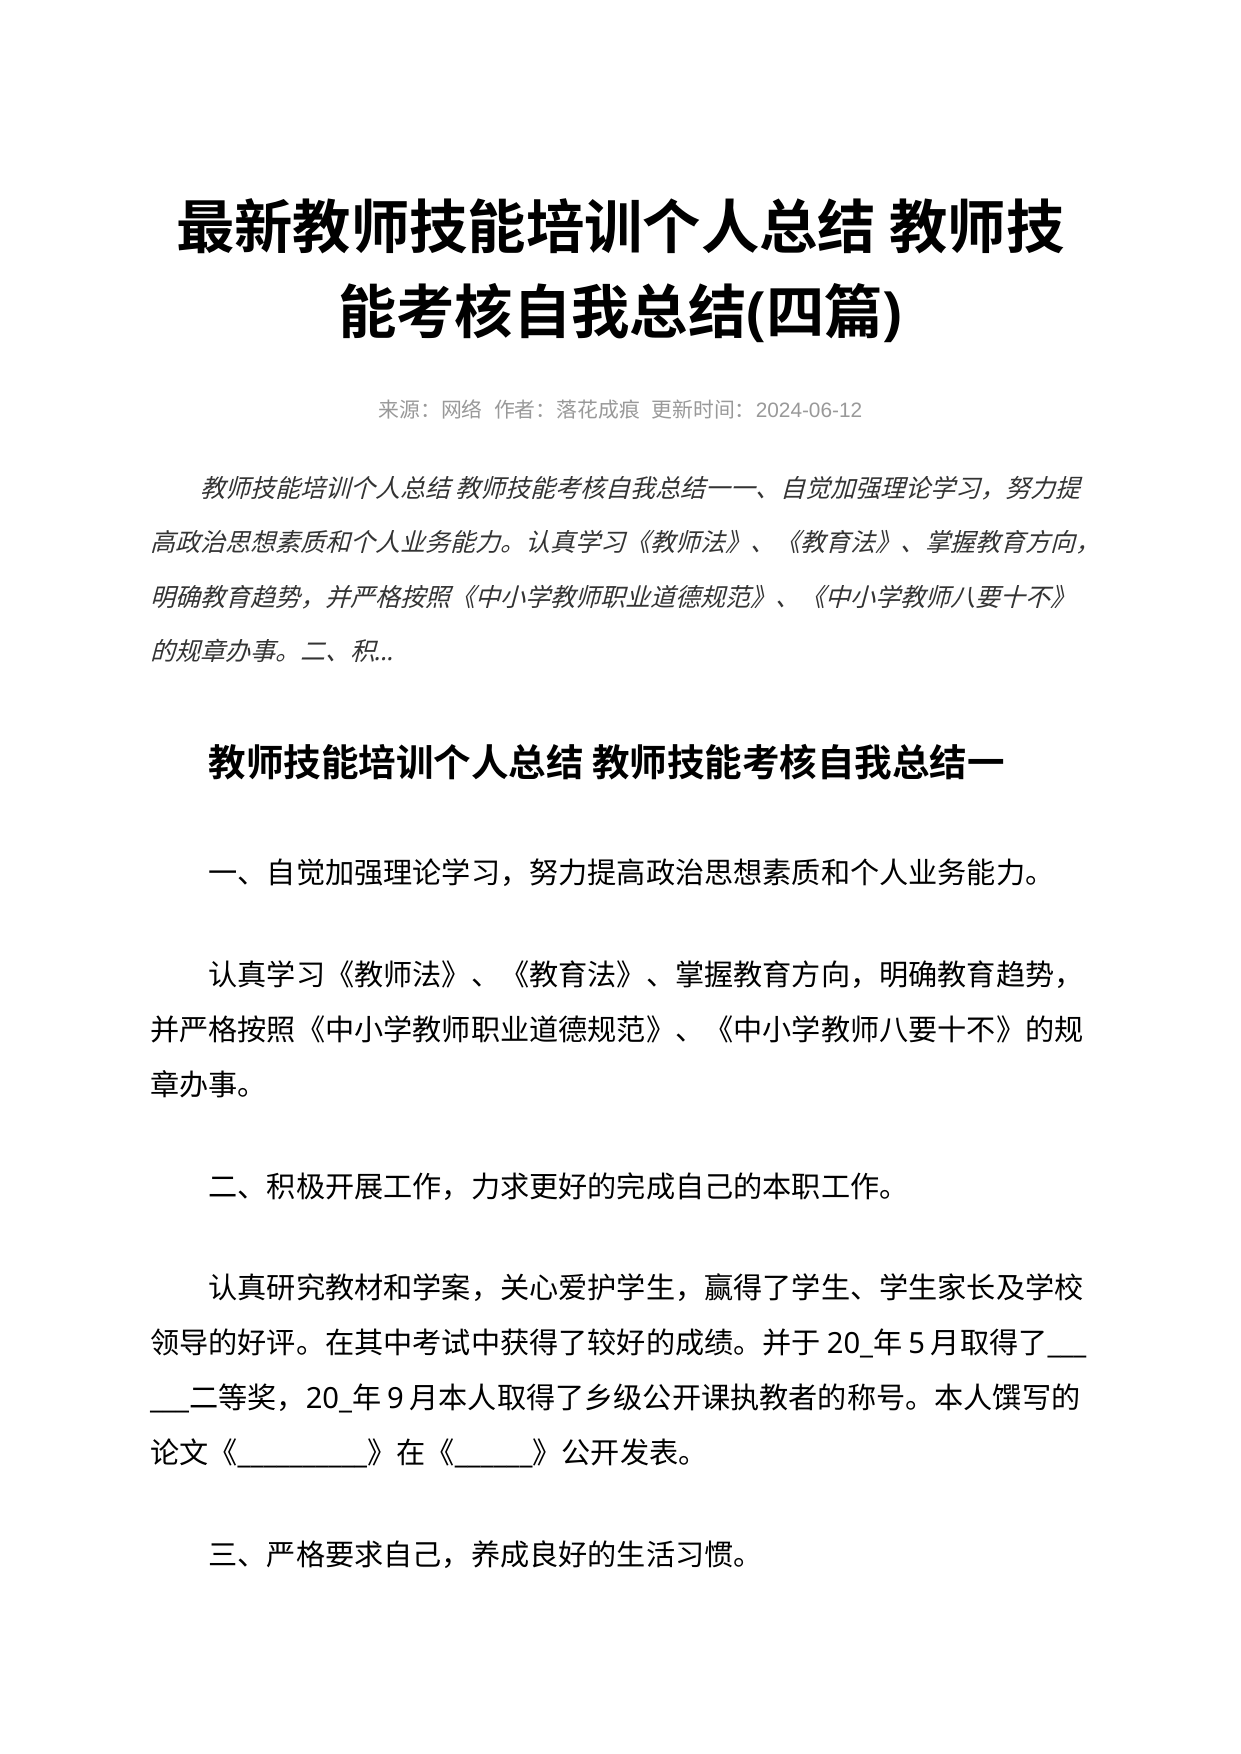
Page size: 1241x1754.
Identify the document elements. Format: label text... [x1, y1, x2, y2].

text 一、自觉加强理论学习，努力提高政治思想素质和个人业务能力。 [150, 850, 1090, 892]
text 二、积极开展工作，力求更好的完成自己的本职工作。 [150, 1163, 1090, 1206]
text 教师技能培训个人总结 教师技能考核自我总结一 [150, 733, 1090, 787]
text 教师技能培训个人总结 教师技能考核自我总结一一、自觉加强理论学习，努力提高政治思想素质和个人业务能力。认真学习《教师法》、《教育法》、掌握教育方向，明确教育趋势，并严格按照《中小学教师职业道德规范》、《中小学教师八要十不》的规章办事。二、积... [150, 468, 1090, 668]
text 来源：网络 作者：落花成痕 更新时间：2024-06-12 [150, 397, 1090, 421]
subtitle 最新教师技能培训个人总结 教师技能考核自我总结(四篇) [150, 181, 1090, 351]
text 认真研究教材和学案，关心爱护学生，赢得了学生、学生家长及学校领导的好评。在其中考试中获得了较好的成绩。并于20_年5月取得了______二等奖，20_年9月本人取得了乡级公开课执教者的称号。本人馔写的论文《__________》在《______》公开发表。 [150, 1265, 1090, 1472]
text 三、严格要求自己，养成良好的生活习惯。 [150, 1532, 1090, 1574]
text 认真学习《教师法》、《教育法》、掌握教育方向，明确教育趋势，并严格按照《中小学教师职业道德规范》、《中小学教师八要十不》的规章办事。 [150, 952, 1090, 1104]
